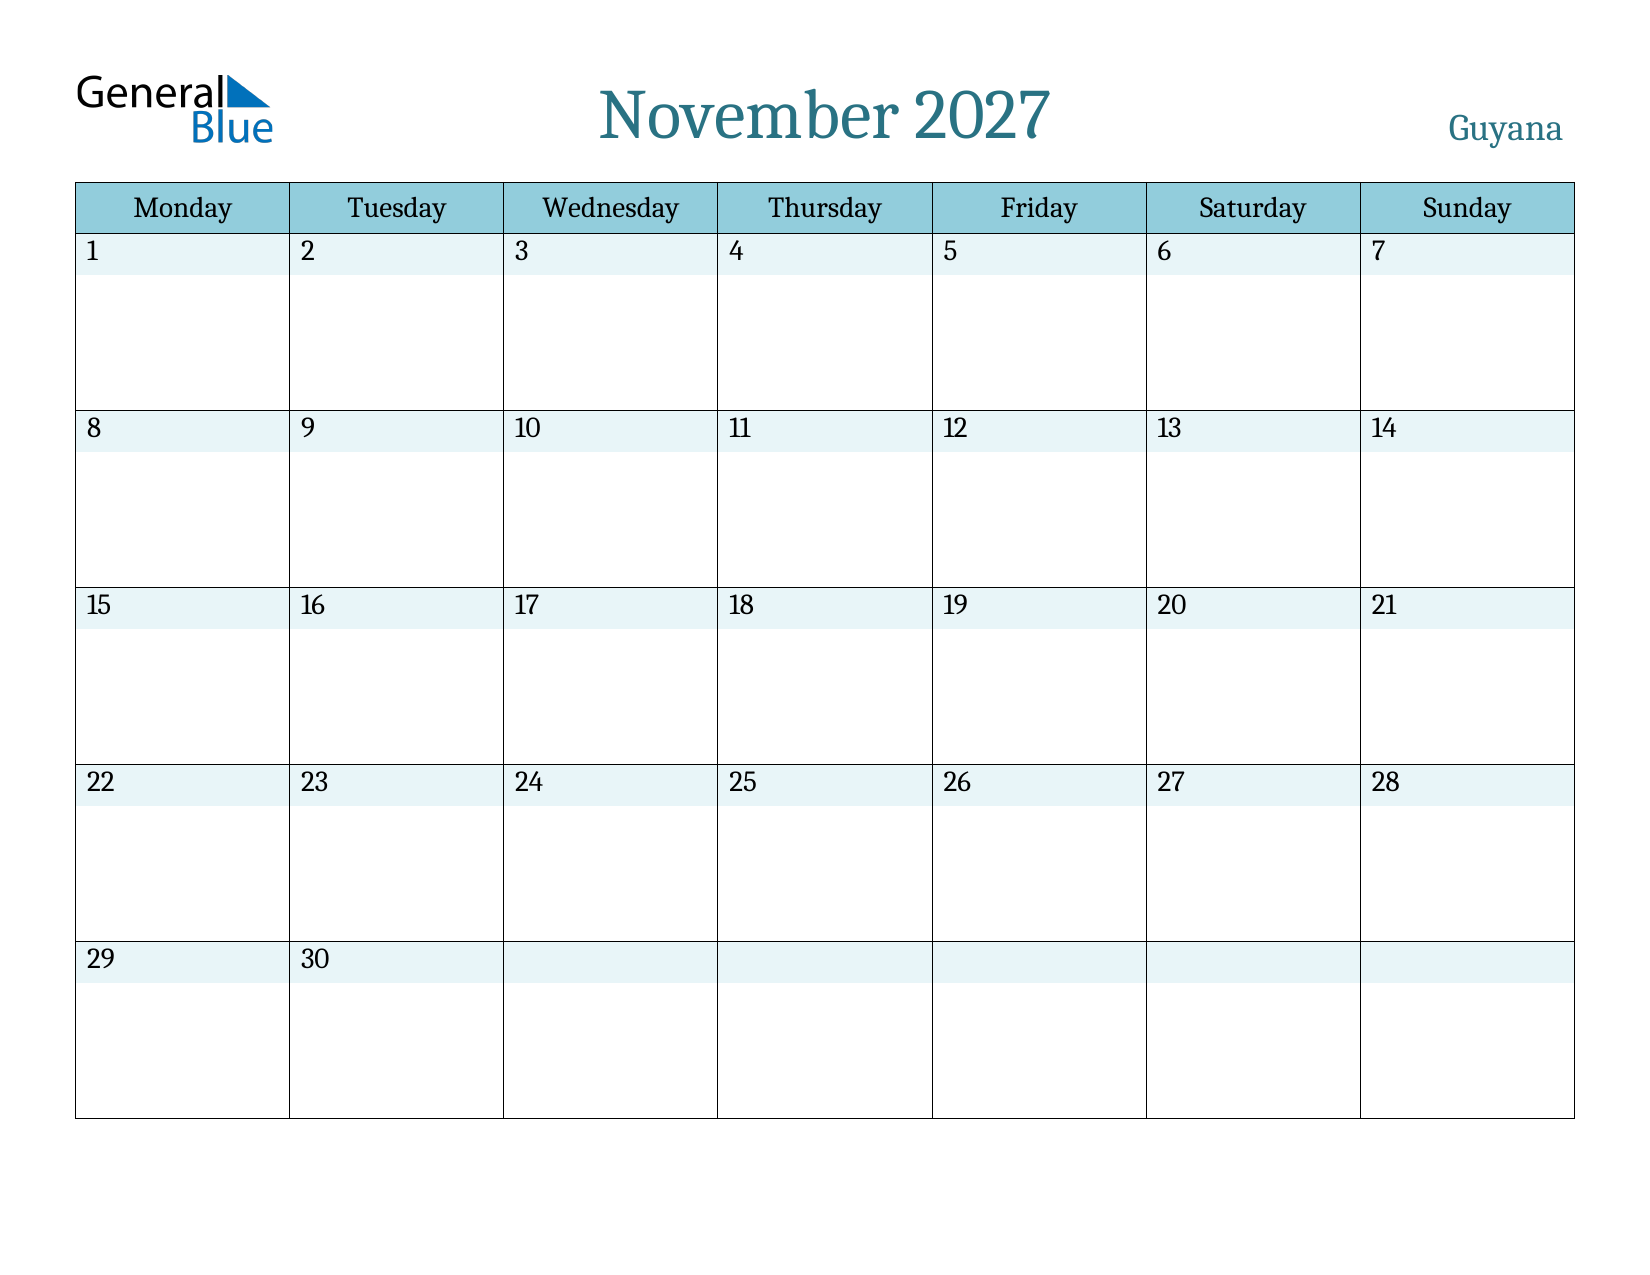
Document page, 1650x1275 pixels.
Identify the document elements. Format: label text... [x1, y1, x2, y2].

table_cell 18 [718, 588, 932, 629]
table_cell Friday [933, 183, 1146, 233]
table_cell [504, 942, 717, 983]
table_cell [290, 629, 503, 764]
table_cell 14 [1361, 411, 1574, 452]
table_cell 9 [290, 411, 503, 452]
table_cell 13 [1147, 411, 1360, 452]
table_cell [76, 806, 289, 941]
table_cell [718, 806, 932, 941]
table_cell [76, 629, 289, 764]
table_cell [1147, 275, 1360, 410]
table_cell 7 [1361, 234, 1574, 275]
table_cell [504, 629, 717, 764]
table_cell 12 [933, 411, 1146, 452]
table_cell [504, 275, 717, 410]
table_cell [933, 983, 1146, 1118]
table_cell [1147, 983, 1360, 1118]
table_cell Tuesday [290, 183, 503, 233]
table_cell [1361, 629, 1574, 764]
table_cell 24 [504, 765, 717, 806]
table_cell [1361, 452, 1574, 587]
table_cell 6 [1147, 234, 1360, 275]
table_header Guyana [1146, 75, 1574, 182]
table_cell 10 [504, 411, 717, 452]
table_cell [1147, 806, 1360, 941]
table_cell [933, 942, 1146, 983]
table_cell Saturday [1147, 183, 1360, 233]
table_cell Sunday [1361, 183, 1574, 233]
table_cell 23 [290, 765, 503, 806]
table_cell [933, 629, 1146, 764]
table_cell 21 [1361, 588, 1574, 629]
table_cell 25 [718, 765, 932, 806]
table_cell 28 [1361, 765, 1574, 806]
table_cell 15 [76, 588, 289, 629]
table_header November 2027 [504, 75, 1146, 182]
table_cell 5 [933, 234, 1146, 275]
table_cell [1147, 942, 1360, 983]
table_cell [504, 983, 717, 1118]
table_cell [290, 806, 503, 941]
table_cell [76, 452, 289, 587]
table_cell [504, 806, 717, 941]
table_cell [1147, 629, 1360, 764]
table_cell [290, 275, 503, 410]
table_cell 20 [1147, 588, 1360, 629]
table_header [76, 75, 503, 182]
table_cell [933, 806, 1146, 941]
table_cell 17 [504, 588, 717, 629]
table_cell Monday [76, 183, 289, 233]
table_cell [290, 983, 503, 1118]
table_cell [718, 983, 932, 1118]
table_cell 3 [504, 234, 717, 275]
table_cell Thursday [718, 183, 932, 233]
table_cell [1147, 452, 1360, 587]
table_cell [718, 452, 932, 587]
table_cell 4 [718, 234, 932, 275]
table_cell Wednesday [504, 183, 717, 233]
table_cell 27 [1147, 765, 1360, 806]
table_cell [1361, 942, 1574, 983]
picture [77, 75, 273, 143]
table_cell 16 [290, 588, 503, 629]
table_cell 8 [76, 411, 289, 452]
table_cell 22 [76, 765, 289, 806]
table_cell [290, 452, 503, 587]
table_cell [718, 942, 932, 983]
table_cell [1361, 806, 1574, 941]
table_cell 2 [290, 234, 503, 275]
table_cell [76, 275, 289, 410]
table_cell 19 [933, 588, 1146, 629]
table_cell 30 [290, 942, 503, 983]
table_cell [504, 452, 717, 587]
table_cell [1361, 983, 1574, 1118]
table_cell 1 [76, 234, 289, 275]
table_cell [718, 275, 932, 410]
table_cell [933, 452, 1146, 587]
table_cell [1361, 275, 1574, 410]
table_cell 29 [76, 942, 289, 983]
table_cell [718, 629, 932, 764]
table_cell [76, 983, 289, 1118]
table_cell 26 [933, 765, 1146, 806]
table_cell [933, 275, 1146, 410]
table_cell 11 [718, 411, 932, 452]
